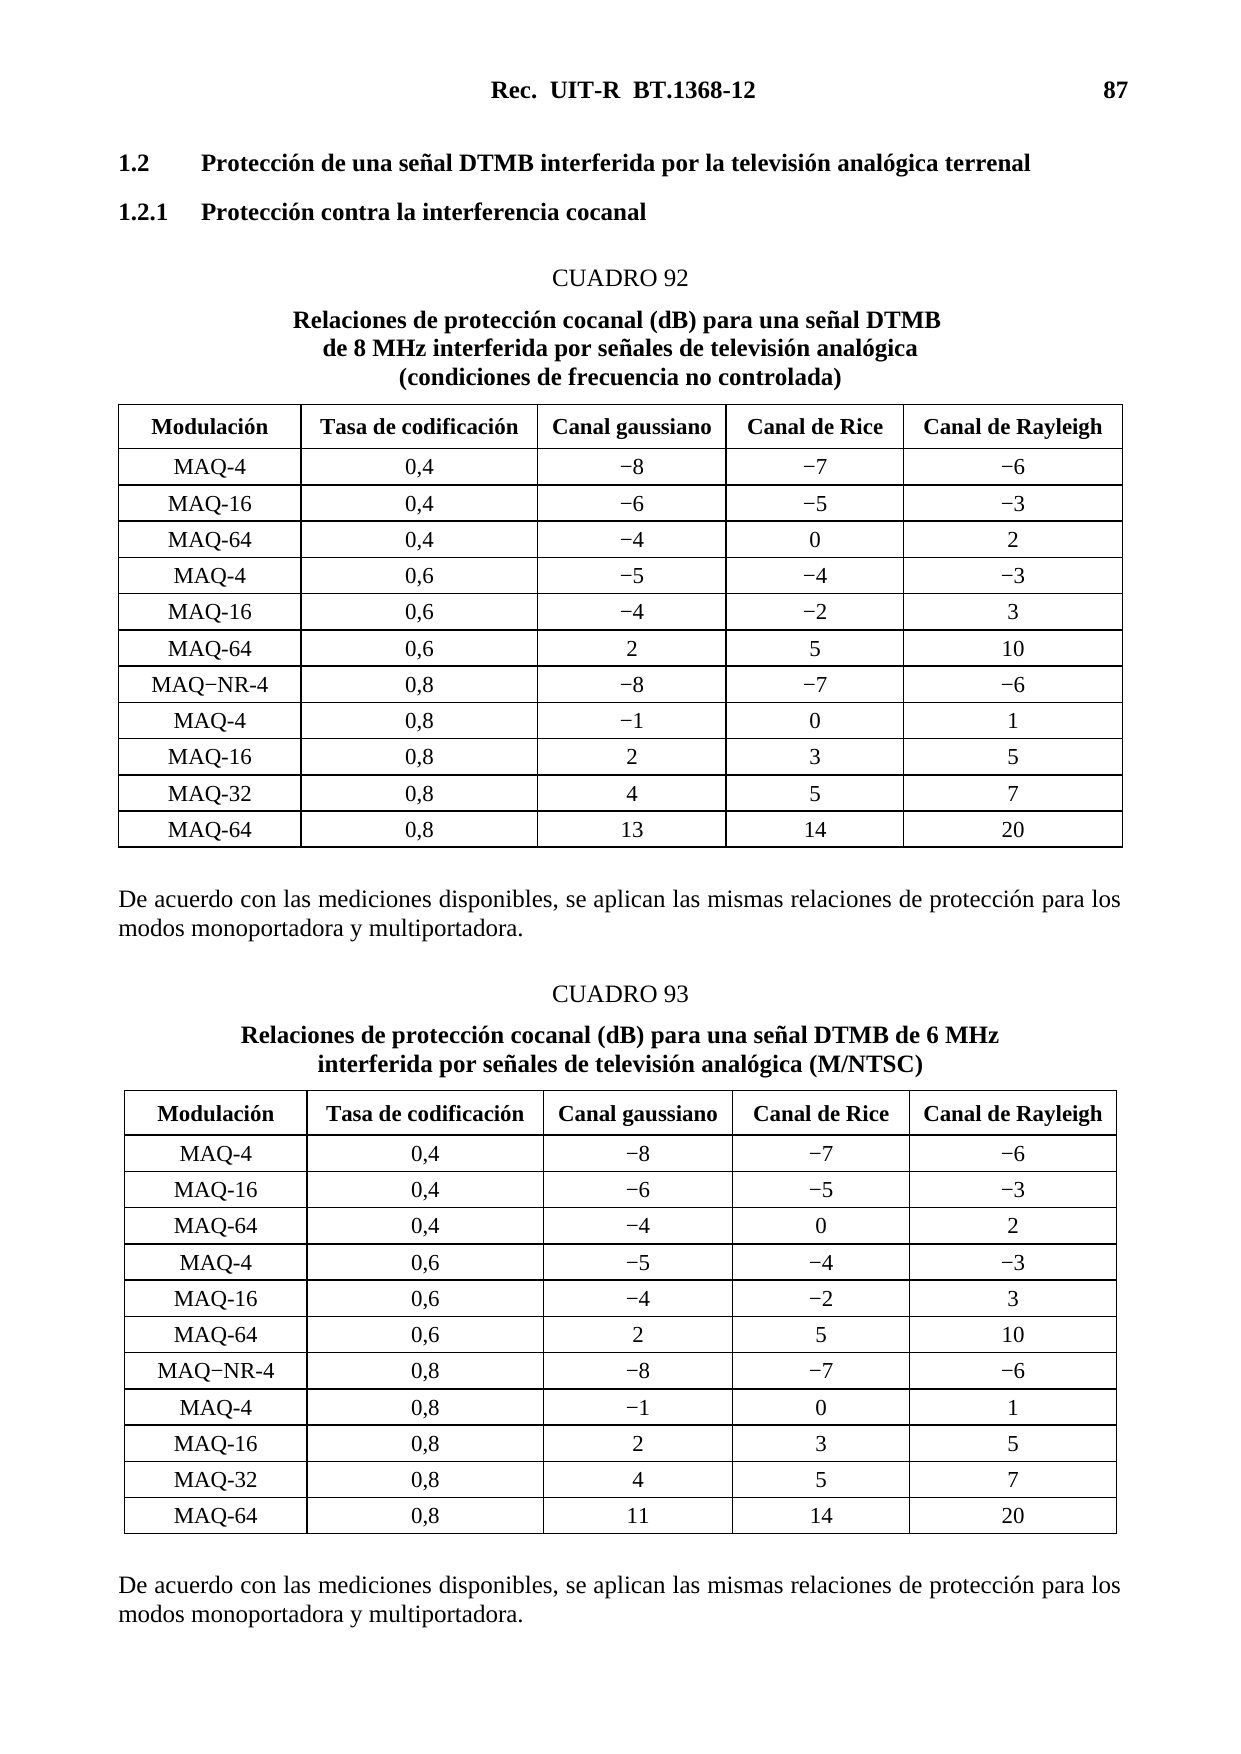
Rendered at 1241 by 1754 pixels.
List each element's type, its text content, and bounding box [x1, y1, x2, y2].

title Relaciones de protección cocanal (dB) para una señal DTMB de 6 MHz interferida por señales de televisión analógica (M/NTSC) [118, 1020, 1122, 1078]
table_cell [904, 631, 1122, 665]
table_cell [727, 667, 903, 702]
text De acuerdo con las mediciones disponibles, se aplican las mismas relaciones de protección para los modos monoportadora y multiportadora. [118, 1571, 1122, 1628]
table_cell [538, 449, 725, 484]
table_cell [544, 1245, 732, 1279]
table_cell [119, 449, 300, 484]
text CUADRO 93 [118, 979, 1122, 1008]
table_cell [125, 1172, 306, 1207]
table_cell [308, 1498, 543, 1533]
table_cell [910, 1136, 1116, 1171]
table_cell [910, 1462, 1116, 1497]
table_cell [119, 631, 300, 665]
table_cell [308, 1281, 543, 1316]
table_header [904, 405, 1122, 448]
subtitle 1.2.1 Protección contra la interferencia cocanal [118, 197, 1122, 226]
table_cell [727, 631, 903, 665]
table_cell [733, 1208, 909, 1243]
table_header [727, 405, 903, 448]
text CUADRO 92 [118, 263, 1122, 292]
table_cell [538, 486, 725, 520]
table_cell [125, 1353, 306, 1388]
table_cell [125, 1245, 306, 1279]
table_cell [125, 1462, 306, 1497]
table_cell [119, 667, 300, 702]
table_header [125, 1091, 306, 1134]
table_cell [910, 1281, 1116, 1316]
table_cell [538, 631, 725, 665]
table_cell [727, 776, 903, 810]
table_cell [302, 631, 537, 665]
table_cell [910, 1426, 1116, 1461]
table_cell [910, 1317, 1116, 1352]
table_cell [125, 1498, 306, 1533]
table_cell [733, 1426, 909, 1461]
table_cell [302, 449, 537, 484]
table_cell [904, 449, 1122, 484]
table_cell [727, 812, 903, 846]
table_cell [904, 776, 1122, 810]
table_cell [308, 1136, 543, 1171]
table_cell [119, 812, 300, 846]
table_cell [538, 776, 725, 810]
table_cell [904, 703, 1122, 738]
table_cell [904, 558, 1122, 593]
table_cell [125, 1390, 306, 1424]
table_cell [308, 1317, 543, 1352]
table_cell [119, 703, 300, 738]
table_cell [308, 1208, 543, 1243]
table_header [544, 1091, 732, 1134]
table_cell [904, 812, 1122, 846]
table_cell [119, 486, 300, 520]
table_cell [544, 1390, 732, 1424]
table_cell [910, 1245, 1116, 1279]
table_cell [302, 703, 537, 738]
text De acuerdo con las mediciones disponibles, se aplican las mismas relaciones de protección para los modos monoportadora y multiportadora. [118, 884, 1122, 941]
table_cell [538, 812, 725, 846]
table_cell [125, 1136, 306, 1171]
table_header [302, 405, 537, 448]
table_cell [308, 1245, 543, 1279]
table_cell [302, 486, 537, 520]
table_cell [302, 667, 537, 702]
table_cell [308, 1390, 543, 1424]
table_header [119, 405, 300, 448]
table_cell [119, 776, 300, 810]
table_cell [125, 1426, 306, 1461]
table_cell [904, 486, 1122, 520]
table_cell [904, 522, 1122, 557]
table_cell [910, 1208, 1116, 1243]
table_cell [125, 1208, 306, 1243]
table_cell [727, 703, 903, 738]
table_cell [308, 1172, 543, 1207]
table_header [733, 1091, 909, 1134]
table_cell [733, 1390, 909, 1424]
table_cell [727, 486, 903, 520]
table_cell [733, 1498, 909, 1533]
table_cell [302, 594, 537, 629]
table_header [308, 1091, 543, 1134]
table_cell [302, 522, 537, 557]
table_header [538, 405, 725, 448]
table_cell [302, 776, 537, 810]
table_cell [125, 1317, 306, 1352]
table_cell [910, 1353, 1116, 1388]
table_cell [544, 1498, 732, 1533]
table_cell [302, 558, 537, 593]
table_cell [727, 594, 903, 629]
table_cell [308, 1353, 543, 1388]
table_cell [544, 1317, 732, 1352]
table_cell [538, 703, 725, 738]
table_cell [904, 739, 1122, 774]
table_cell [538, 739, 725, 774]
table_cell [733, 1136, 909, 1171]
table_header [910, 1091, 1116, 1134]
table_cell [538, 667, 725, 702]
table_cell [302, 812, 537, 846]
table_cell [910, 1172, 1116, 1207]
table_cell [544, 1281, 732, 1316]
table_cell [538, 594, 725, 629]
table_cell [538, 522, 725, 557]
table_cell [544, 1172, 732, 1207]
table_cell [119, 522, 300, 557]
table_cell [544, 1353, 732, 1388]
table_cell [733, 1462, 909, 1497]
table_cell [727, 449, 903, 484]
subtitle 1.2 Protección de una señal DTMB interferida por la televisión analógica terrenal [118, 148, 1122, 176]
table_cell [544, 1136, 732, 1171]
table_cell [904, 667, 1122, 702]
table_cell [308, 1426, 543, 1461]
title Relaciones de protección cocanal (dB) para una señal DTMB de 8 MHz interferida por señales de televisión analógica (condiciones de frecuencia no controlada) [118, 305, 1122, 391]
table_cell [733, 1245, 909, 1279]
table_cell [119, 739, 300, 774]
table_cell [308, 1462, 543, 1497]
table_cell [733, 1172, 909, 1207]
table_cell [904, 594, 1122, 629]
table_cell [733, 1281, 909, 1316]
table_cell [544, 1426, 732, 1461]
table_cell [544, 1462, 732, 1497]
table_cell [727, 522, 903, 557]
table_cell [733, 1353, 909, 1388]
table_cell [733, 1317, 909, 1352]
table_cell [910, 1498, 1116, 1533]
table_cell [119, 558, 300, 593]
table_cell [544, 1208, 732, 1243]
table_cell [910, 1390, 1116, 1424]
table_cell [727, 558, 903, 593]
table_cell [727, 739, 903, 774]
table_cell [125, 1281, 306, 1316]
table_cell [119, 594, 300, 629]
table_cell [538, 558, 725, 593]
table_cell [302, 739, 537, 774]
